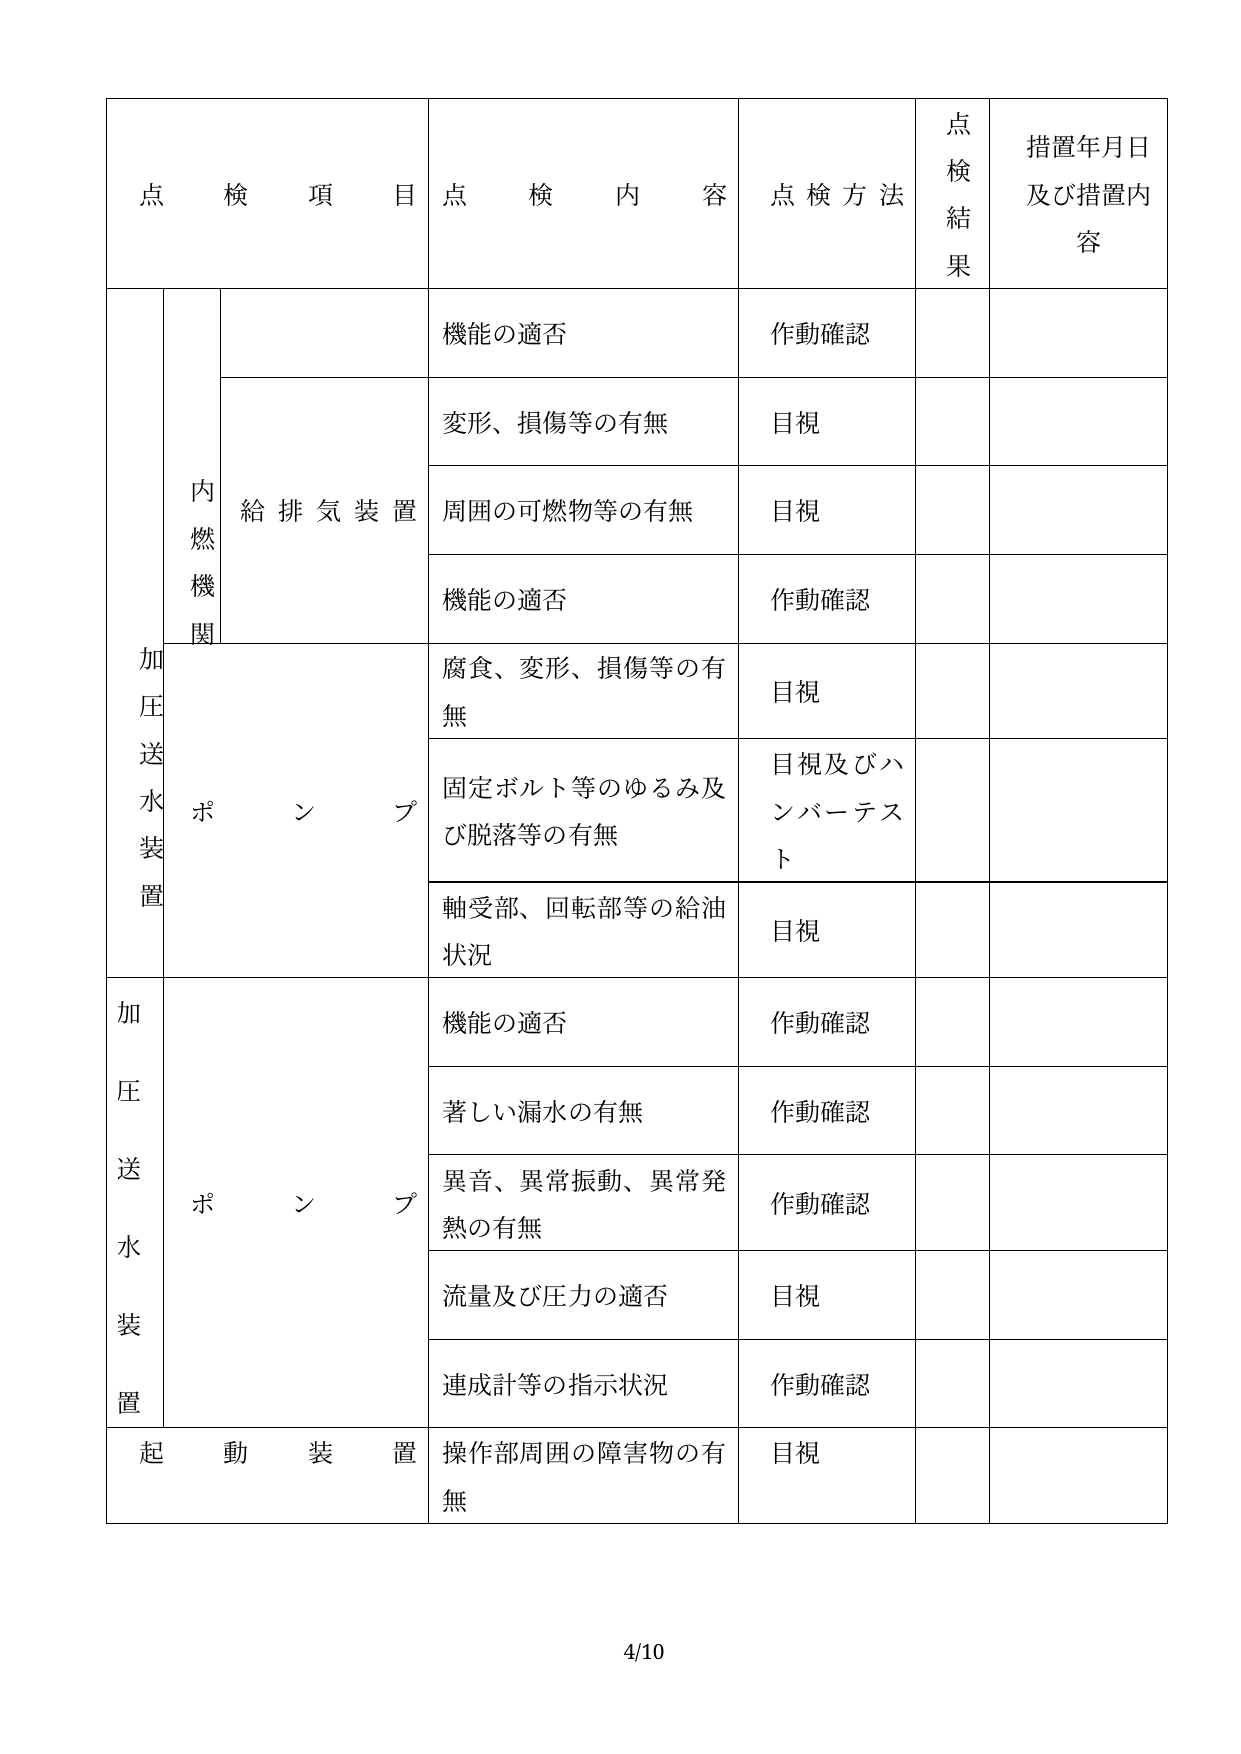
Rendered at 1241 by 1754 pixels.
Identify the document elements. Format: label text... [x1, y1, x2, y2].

table_cell 目視 [739, 466, 915, 554]
table_cell [990, 555, 1167, 642]
table_cell 作動確認 [739, 1340, 915, 1427]
table_cell 著しい漏水の有無 [429, 1067, 738, 1154]
table_cell 腐食、変形、損傷等の有無 [429, 644, 738, 738]
table_cell [990, 739, 1167, 881]
table_cell 流量及び圧力の適否 [429, 1251, 738, 1339]
table_cell [990, 1155, 1167, 1250]
table_cell [916, 739, 989, 881]
table_header 点検結果 [916, 99, 989, 288]
table_cell 機能の適否 [429, 978, 738, 1066]
table_header 措置年月日 及び措置内容 [990, 99, 1167, 288]
table_cell [916, 1340, 989, 1427]
table_cell 目視 [739, 1428, 915, 1523]
table_cell [916, 978, 989, 1066]
table_cell 操作部周囲の障害物の有無 [429, 1428, 738, 1523]
table_cell [916, 644, 989, 738]
table_cell [916, 1067, 989, 1154]
table_cell [916, 378, 989, 465]
table_cell [990, 466, 1167, 554]
table_cell [990, 1251, 1167, 1339]
table_cell [916, 1251, 989, 1339]
table_cell [990, 644, 1167, 738]
table_header 点検方法 [739, 99, 915, 288]
table_cell [990, 289, 1167, 377]
table_cell [990, 978, 1167, 1066]
table_header 点検項目 [107, 99, 428, 288]
table_cell 目視 [739, 1251, 915, 1339]
table_cell 作動確認 [739, 555, 915, 642]
table_cell 固定ボルト等のゆるみ及び脱落等の有無 [429, 739, 738, 881]
table_cell 変形、損傷等の有無 [429, 378, 738, 465]
table_cell 機能の適否 [429, 289, 738, 377]
table_cell [916, 555, 989, 642]
table_cell [990, 1067, 1167, 1154]
table_cell [916, 883, 989, 977]
table_cell [990, 1428, 1167, 1523]
table_cell ポンプ [164, 644, 428, 977]
table_cell 目視 [739, 883, 915, 977]
table_cell 目視 [739, 644, 915, 738]
table_cell 異音、異常振動、異常発熱の有無 [429, 1155, 738, 1250]
table_cell 給排気装置 [221, 378, 428, 642]
table_cell [990, 883, 1167, 977]
table_cell 作動確認 [739, 1155, 915, 1250]
table_cell [916, 466, 989, 554]
table_cell ポンプ [164, 978, 428, 1427]
table_cell [916, 1428, 989, 1523]
table_cell 作動確認 [739, 289, 915, 377]
table_cell [916, 289, 989, 377]
table_cell 作動確認 [739, 1067, 915, 1154]
table_header 点検内容 [429, 99, 738, 288]
table_cell 連成計等の指示状況 [429, 1340, 738, 1427]
table_cell 加圧送水装置 [107, 978, 163, 1427]
table_cell 作動確認 [739, 978, 915, 1066]
table_cell [990, 378, 1167, 465]
table_cell 機能の適否 [429, 555, 738, 642]
table_cell 目視 [739, 378, 915, 465]
table_cell 起動装置 [107, 1428, 428, 1523]
table_cell 軸受部、回転部等の給油状況 [429, 883, 738, 977]
table_cell 周囲の可燃物等の有無 [429, 466, 738, 554]
table_cell [916, 1155, 989, 1250]
table_cell [990, 1340, 1167, 1427]
table_cell 目視及びハンバーテスト [739, 739, 915, 881]
